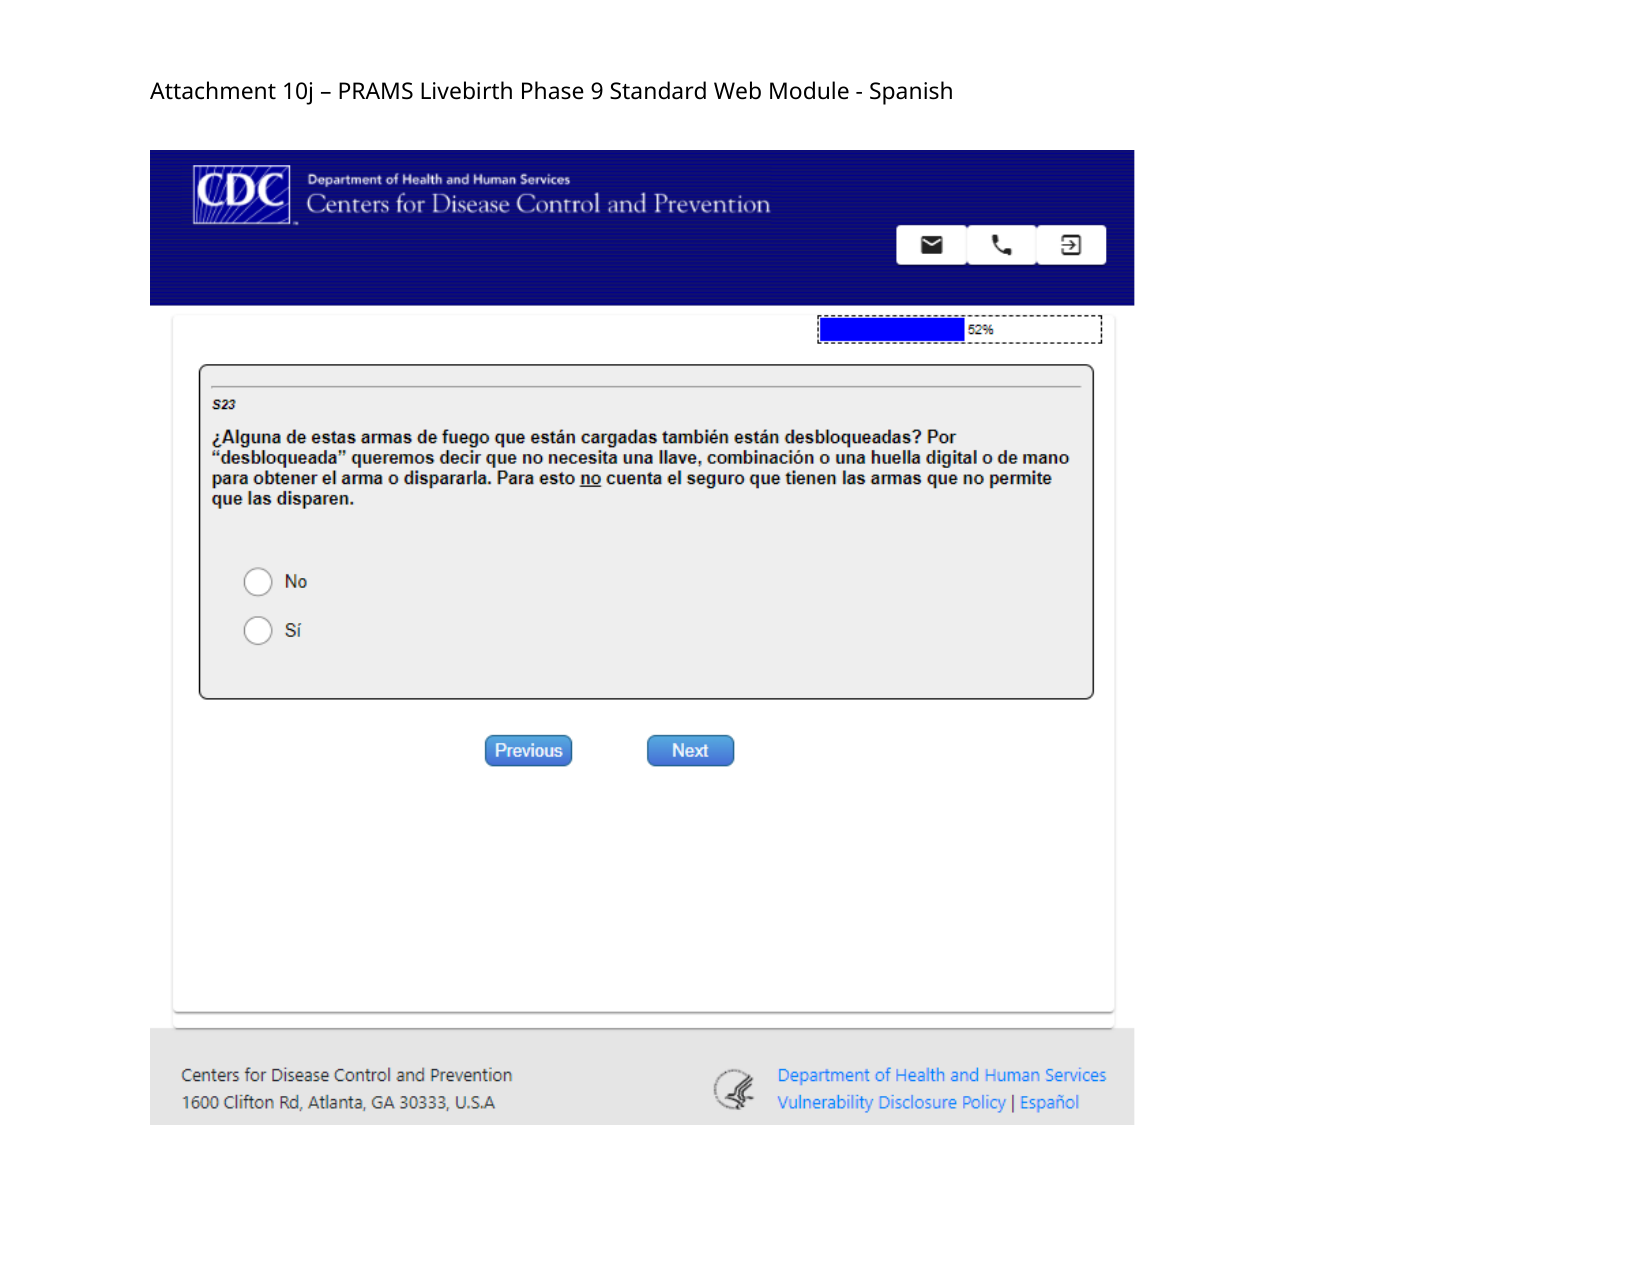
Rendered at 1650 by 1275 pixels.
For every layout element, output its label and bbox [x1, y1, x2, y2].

picture [150, 150, 1135, 1125]
